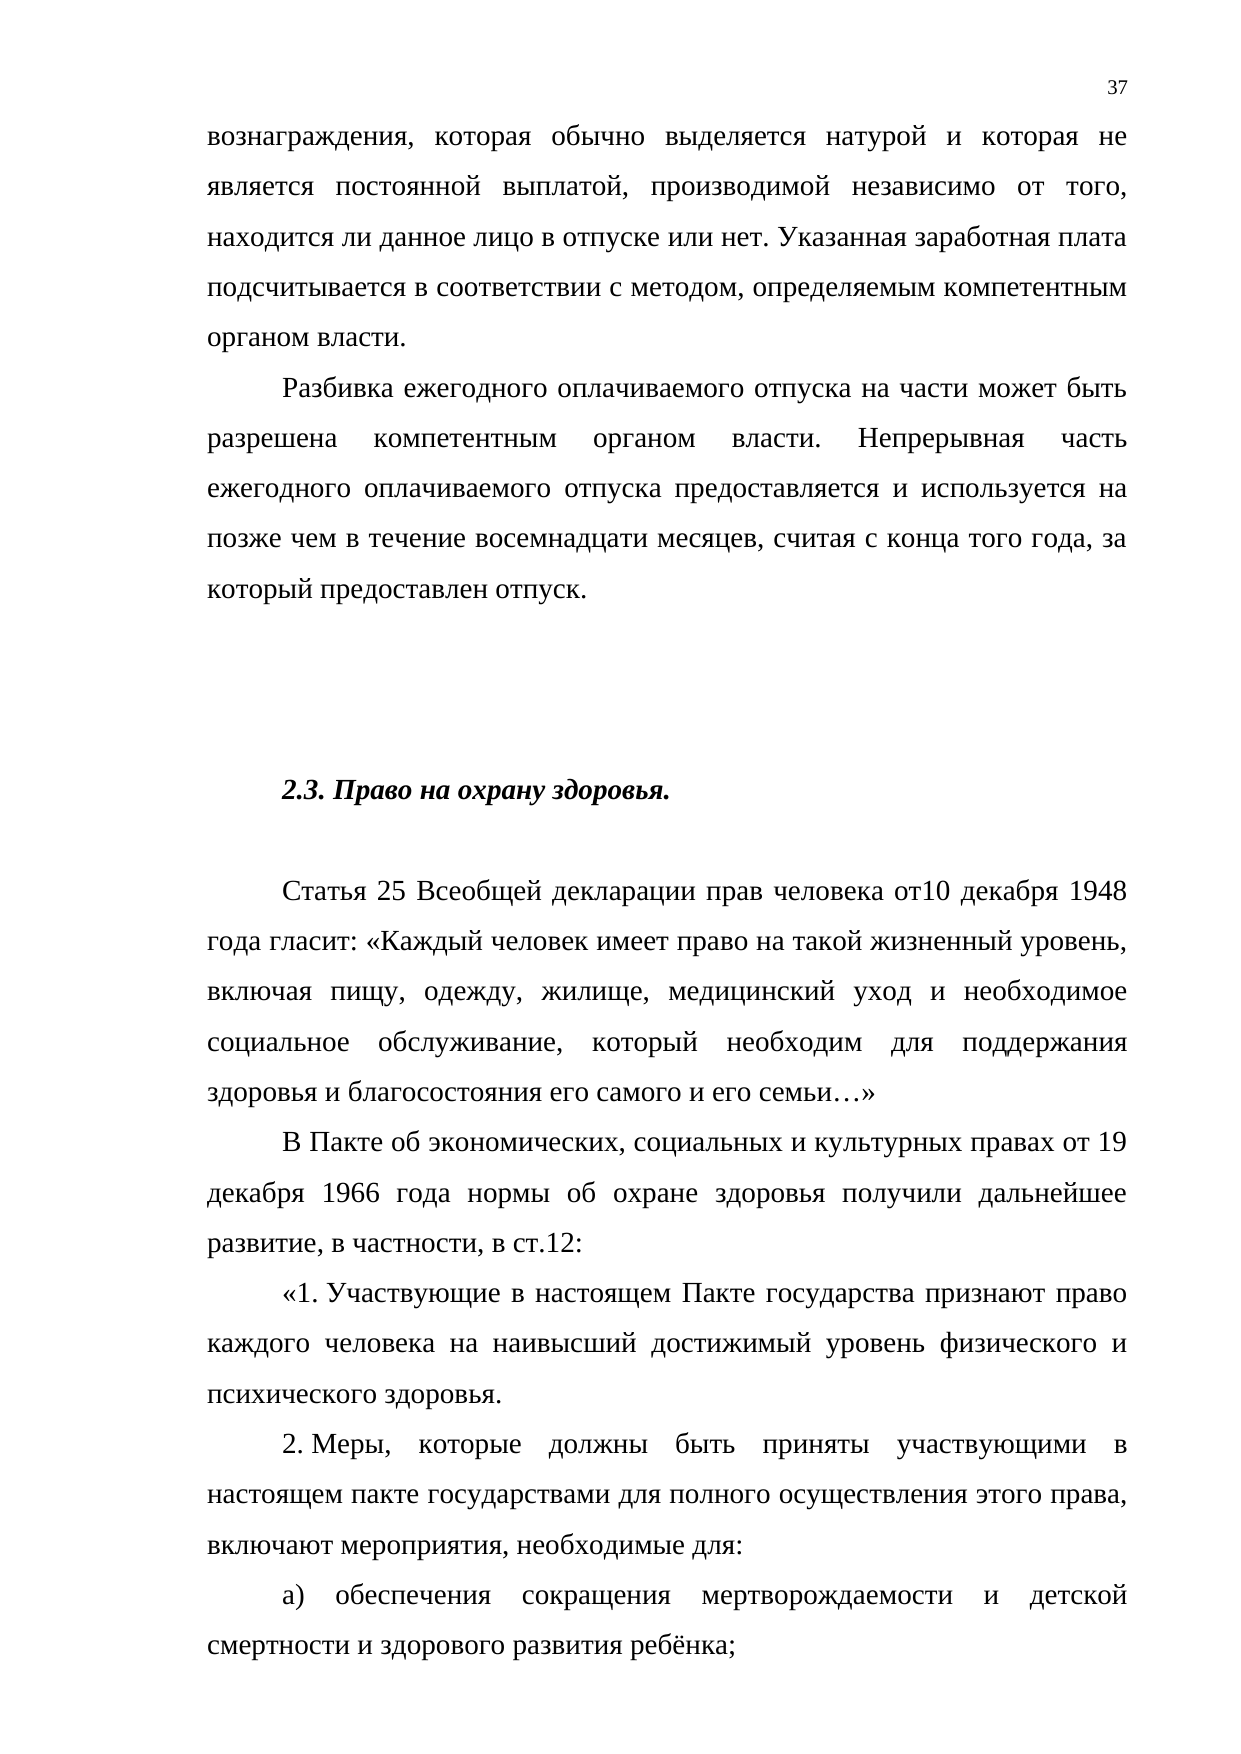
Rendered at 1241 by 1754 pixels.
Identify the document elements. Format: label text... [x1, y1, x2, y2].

text а) обеспечения сокращения мертворождаемости и детской смертности и здорового развития ребёнка; [207, 1577, 1128, 1661]
text 2.3. Право на охрану здоровья. [207, 772, 1128, 806]
text В Пакте об экономических, социальных и культурных правах от 19 декабря 1966 года нормы об охране здоровья получили дальнейшее развитие, в частности, в ст.12: [207, 1124, 1128, 1258]
text «1. Участвующие в настоящем Пакте государства признают право каждого человека на наивысший достижимый уровень физического и психического здоровья. [207, 1275, 1128, 1409]
text Статья 25 Всеобщей декларации прав человека от10 декабря 1948 года гласит: «Каждый человек имеет право на такой жизненный уровень, включая пищу, одежду, жилище, медицинский уход и необходимое социальное обслуживание, который необходим для поддержания здоровья и благосостояния его самого и его семьи…» [207, 873, 1128, 1108]
text 2. Меры, которые должны быть приняты участвующими в настоящем пакте государствами для полного осуществления этого права, включают мероприятия, необходимые для: [207, 1426, 1128, 1560]
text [207, 118, 1128, 353]
text Разбивка ежегодного оплачиваемого отпуска на части может быть разрешена компетентным органом власти. Непрерывная часть ежегодного оплачиваемого отпуска предоставляется и используется на позже чем в течение восемнадцати месяцев, считая с конца того года, за который предоставлен отпуск. [207, 370, 1128, 604]
